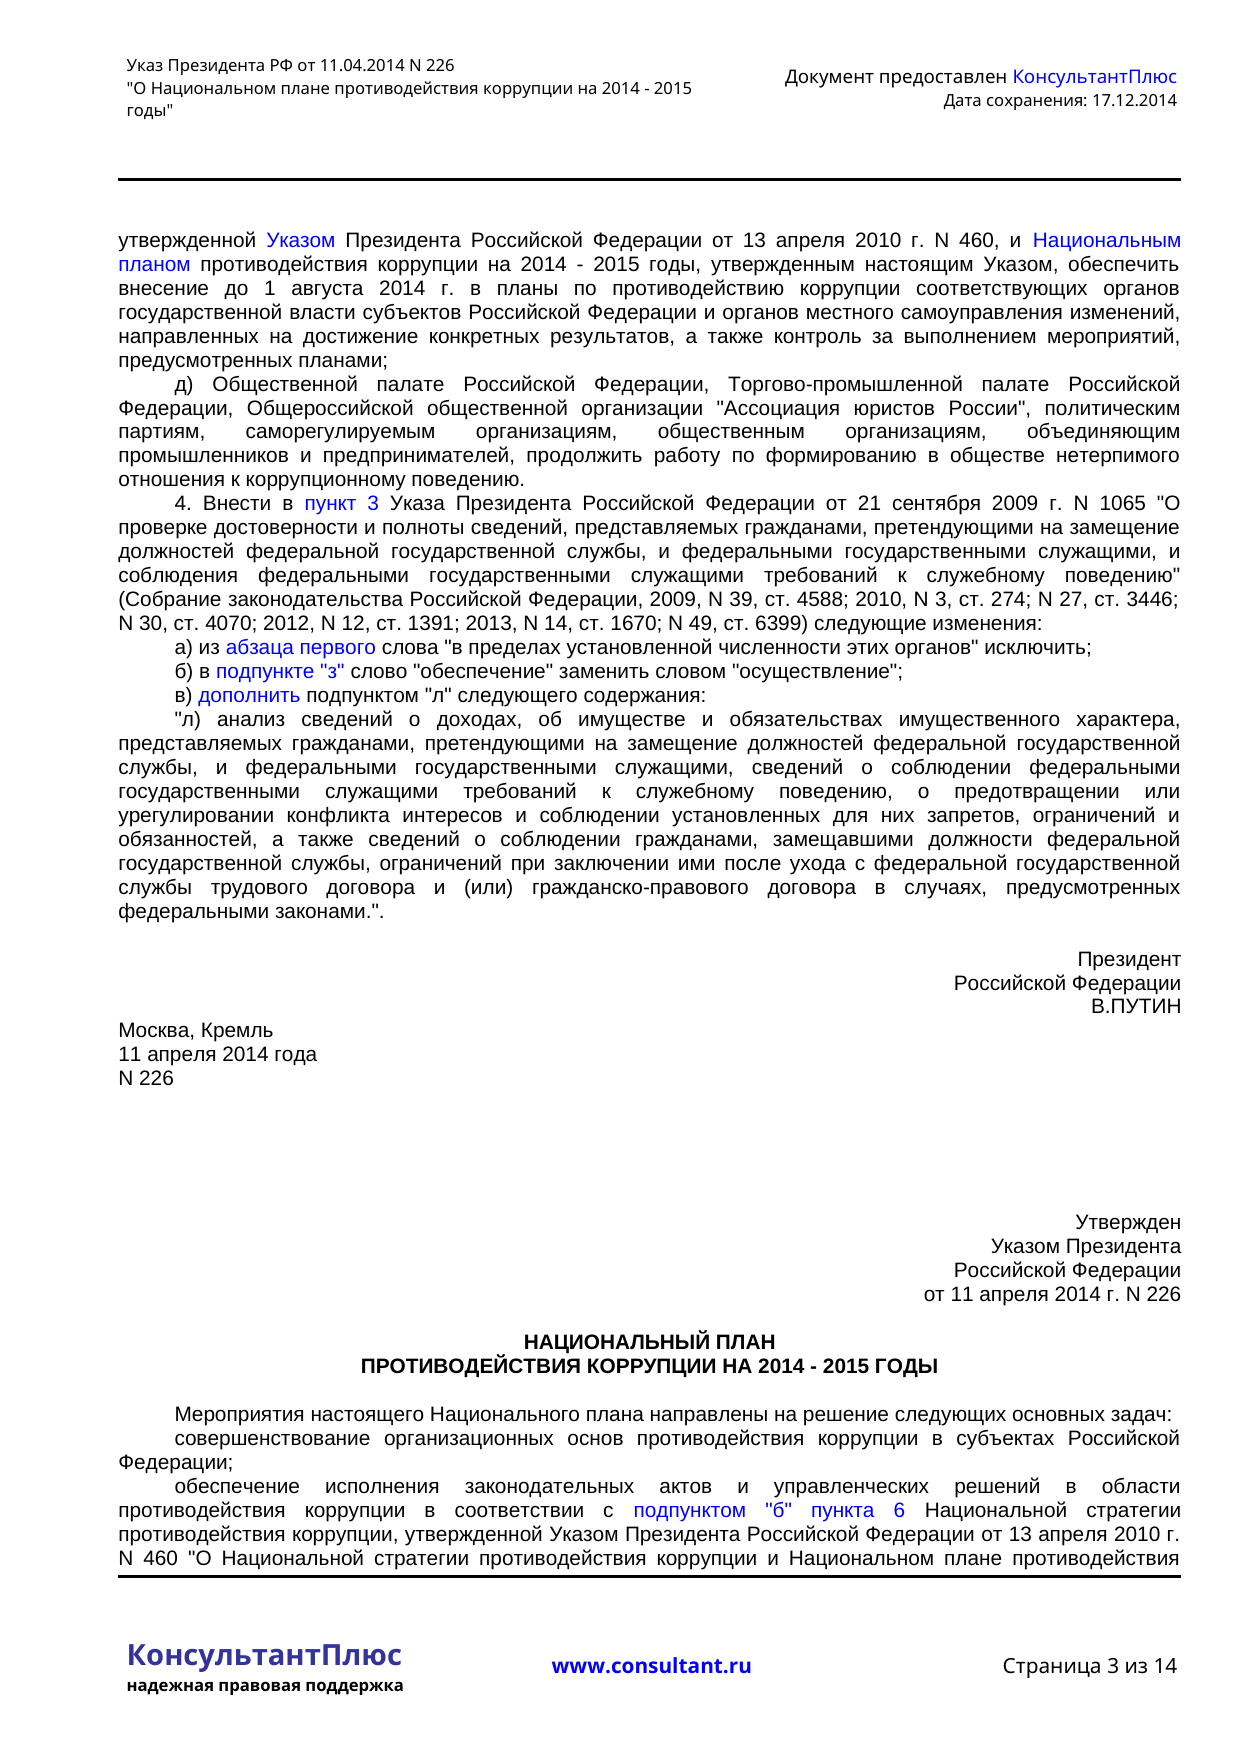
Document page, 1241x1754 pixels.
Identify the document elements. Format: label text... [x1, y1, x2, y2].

text Указом Президента [118, 1234, 1181, 1258]
text Мероприятия настоящего Национального плана направлены на решение следующих основных задач: [118, 1402, 1181, 1426]
text НАЦИОНАЛЬНЫЙ ПЛАН [118, 1330, 1181, 1354]
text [118, 1473, 1181, 1569]
text 4. Внести в пункт 3 Указа Президента Российской Федерации от 21 сентября 2009 г. N 1065 "О проверке достоверности и полноты сведений, представляемых гражданами, претендующими на замещение должностей федеральной государственной службы, и федеральными государственными служащими, и соблюдения федеральными государственными служащими требований к служебному поведению" (Собрание законодательства Российской Федерации, 2009, N 39, ст. 4588; 2010, N 3, ст. 274; N 27, ст. 3446; N 30, ст. 4070; 2012, N 12, ст. 1391; 2013, N 14, ст. 1670; N 49, ст. 6399) следующие изменения: [118, 491, 1181, 635]
text совершенствование организационных основ противодействия коррупции в субъектах Российской Федерации; [118, 1426, 1181, 1473]
text 11 апреля 2014 года [118, 1042, 1181, 1066]
text а) из абзаца первого слова "в пределах установленной численности этих органов" исключить; [118, 635, 1181, 659]
text Москва, Кремль [118, 1018, 1181, 1042]
text Президент [118, 946, 1181, 970]
text Утвержден [118, 1210, 1181, 1234]
text в) дополнить подпунктом "л" следующего содержания: [118, 683, 1181, 707]
text В.ПУТИН [118, 994, 1181, 1018]
text "л) анализ сведений о доходах, об имуществе и обязательствах имущественного характера, представляемых гражданами, претендующими на замещение должностей федеральной государственной службы, и федеральными государственными служащими, сведений о соблюдении федеральными государственными служащими требований к служебному поведению, о предотвращении или урегулировании конфликта интересов и соблюдении установленных для них запретов, ограничений и обязанностей, а также сведений о соблюдении гражданами, замещавшими должности федеральной государственной службы, ограничений при заключении ими после ухода с федеральной государственной службы трудового договора и (или) гражданско-правового договора в случаях, предусмотренных федеральными законами.". [118, 707, 1181, 922]
text ПРОТИВОДЕЙСТВИЯ КОРРУПЦИИ НА 2014 - 2015 ГОДЫ [118, 1354, 1181, 1378]
text д) Общественной палате Российской Федерации, Торгово-промышленной палате Российской Федерации, Общероссийской общественной организации "Ассоциация юристов России", политическим партиям, саморегулируемым организациям, общественным организациям, объединяющим промышленников и предпринимателей, продолжить работу по формированию в обществе нетерпимого отношения к коррупционному поведению. [118, 371, 1181, 491]
text б) в подпункте "з" слово "обеспечение" заменить словом "осуществление"; [118, 659, 1181, 683]
text Российской Федерации [118, 1258, 1181, 1282]
text N 226 [118, 1066, 1181, 1090]
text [118, 228, 1181, 371]
text от 11 апреля 2014 г. N 226 [118, 1282, 1181, 1306]
text Российской Федерации [118, 970, 1181, 994]
